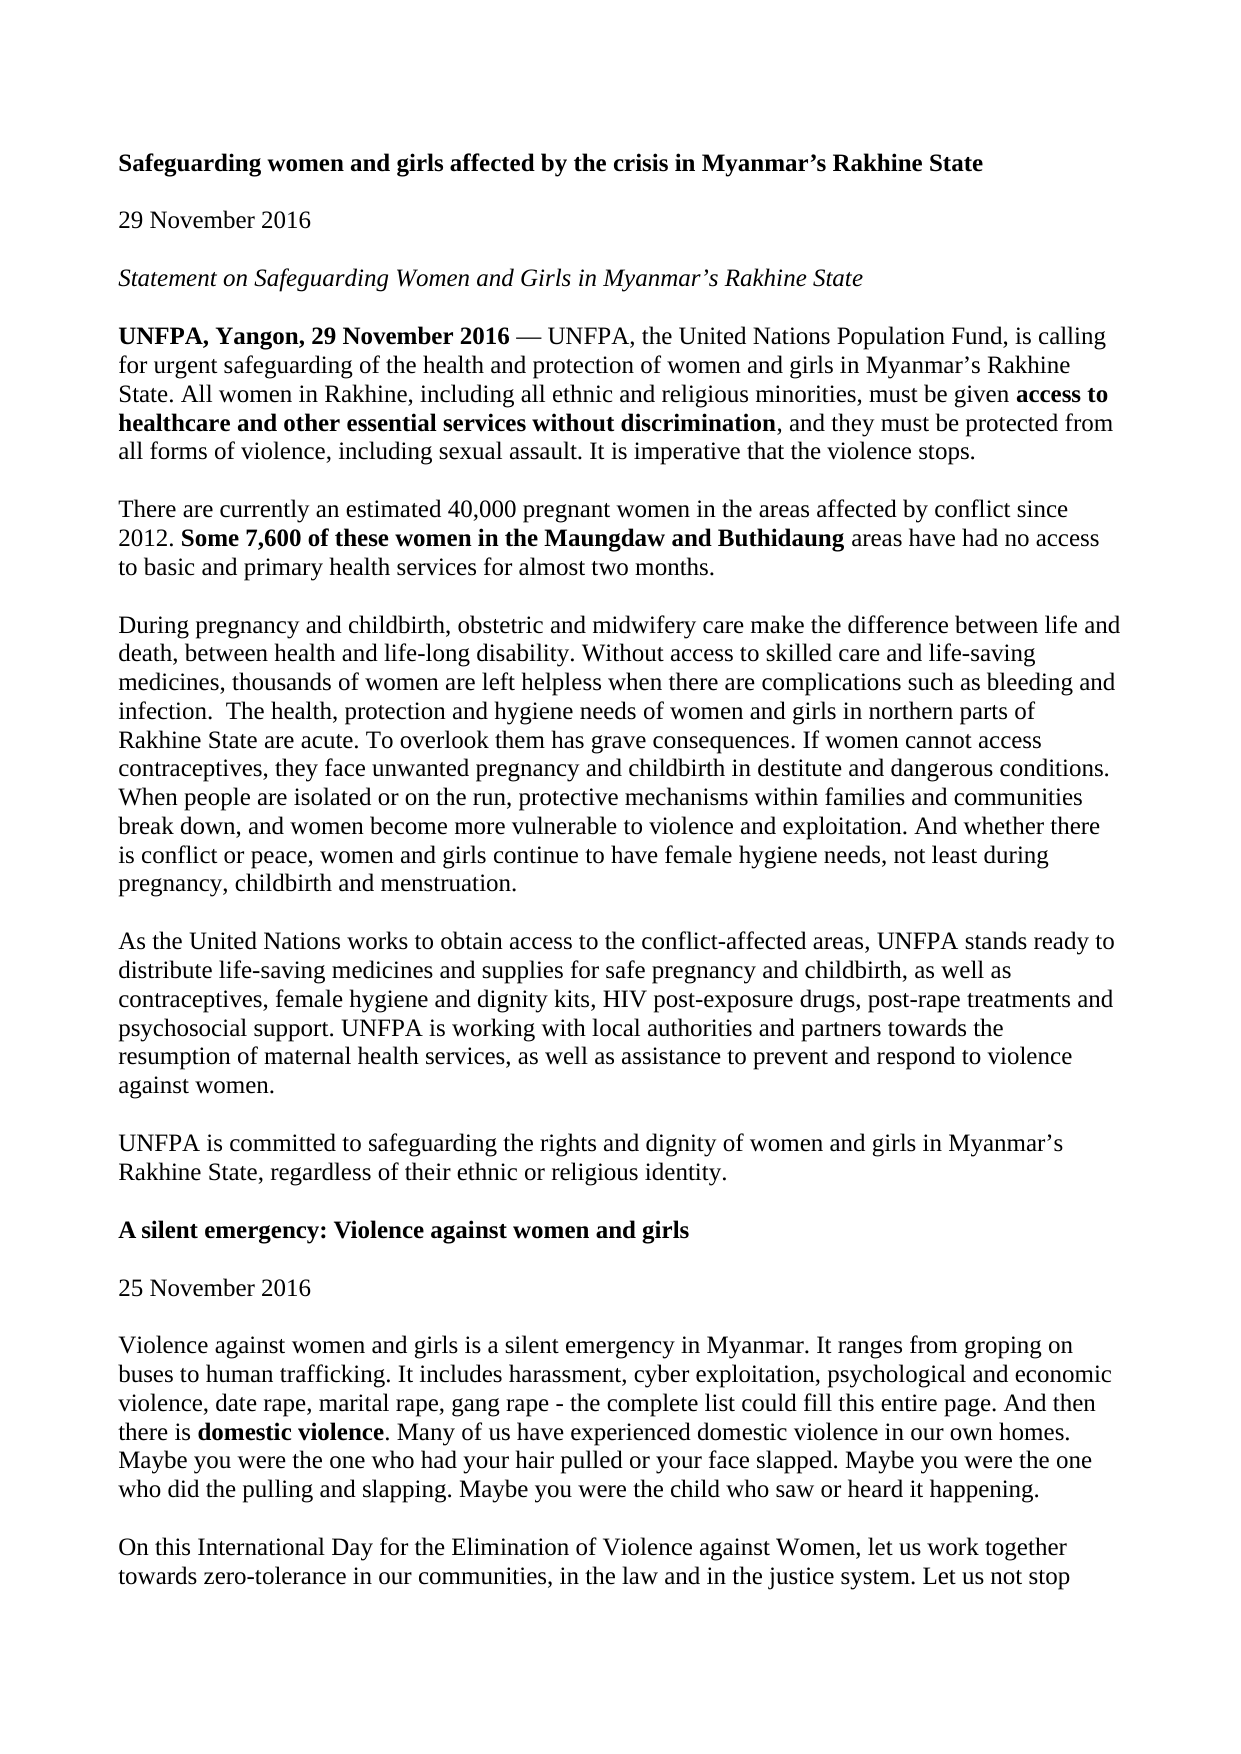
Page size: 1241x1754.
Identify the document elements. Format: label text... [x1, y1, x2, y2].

text Safeguarding women and girls affected by the crisis in Myanmar’s Rakhine State [118, 148, 1122, 176]
text There are currently an estimated 40,000 pregnant women in the areas affected by conflict since 2012. Some 7,600 of these women in the Maungdaw and Buthidaung areas have had no access to basic and primary health services for almost two months. [118, 494, 1122, 581]
text 25 November 2016 [118, 1273, 1122, 1301]
text UNFPA is committed to safeguarding the rights and dignity of women and girls in Myanmar’s Rakhine State, regardless of their ethnic or religious identity. [118, 1128, 1122, 1186]
text During pregnancy and childbirth, obstetric and midwifery care make the difference between life and death, between health and life-long disability. Without access to skilled care and life-saving medicines, thousands of women are left helpless when there are complications such as bleeding and infection. The health, protection and hygiene needs of women and girls in northern parts of Rakhine State are acute. To overlook them has grave consequences. If women cannot access contraceptives, they face unwanted pregnancy and childbirth in destitute and dangerous conditions. When people are isolated or on the run, protective mechanisms within families and communities break down, and women become more vulnerable to violence and exploitation. And whether there is conflict or peace, women and girls continue to have female hygiene needs, not least during pregnancy, childbirth and menstruation. [118, 610, 1122, 897]
text Violence against women and girls is a silent emergency in Myanmar. It ranges from groping on buses to human trafficking. It includes harassment, cyber exploitation, psychological and economic violence, date rape, marital rape, gang rape - the complete list could fill this entire page. And then there is domestic violence. Many of us have experienced domestic violence in our own homes. Maybe you were the one who had your hair pulled or your face slapped. Maybe you were the one who did the pulling and slapping. Maybe you were the child who saw or heard it happening. [118, 1331, 1122, 1503]
text Statement on Safeguarding Women and Girls in Myanmar’s Rakhine State [118, 263, 1122, 292]
text As the United Nations works to obtain access to the conflict-affected areas, UNFPA stands ready to distribute life-saving medicines and supplies for safe pregnancy and childbirth, as well as contraceptives, female hygiene and dignity kits, HIV post-exposure drugs, post-rape treatments and psychosocial support. UNFPA is working with local authorities and partners towards the resumption of maternal health services, as well as assistance to prevent and respond to violence against women. [118, 926, 1122, 1099]
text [118, 1532, 1122, 1590]
text 29 November 2016 [118, 206, 1122, 234]
text A silent emergency: Violence against women and girls [118, 1215, 1122, 1243]
text UNFPA, Yangon, 29 November 2016 — UNFPA, the United Nations Population Fund, is calling for urgent safeguarding of the health and protection of women and girls in Myanmar’s Rakhine State. All women in Rakhine, including all ethnic and religious minorities, must be given access to healthcare and other essential services without discrimination, and they must be protected from all forms of violence, including sexual assault. It is imperative that the violence stops. [118, 321, 1122, 465]
